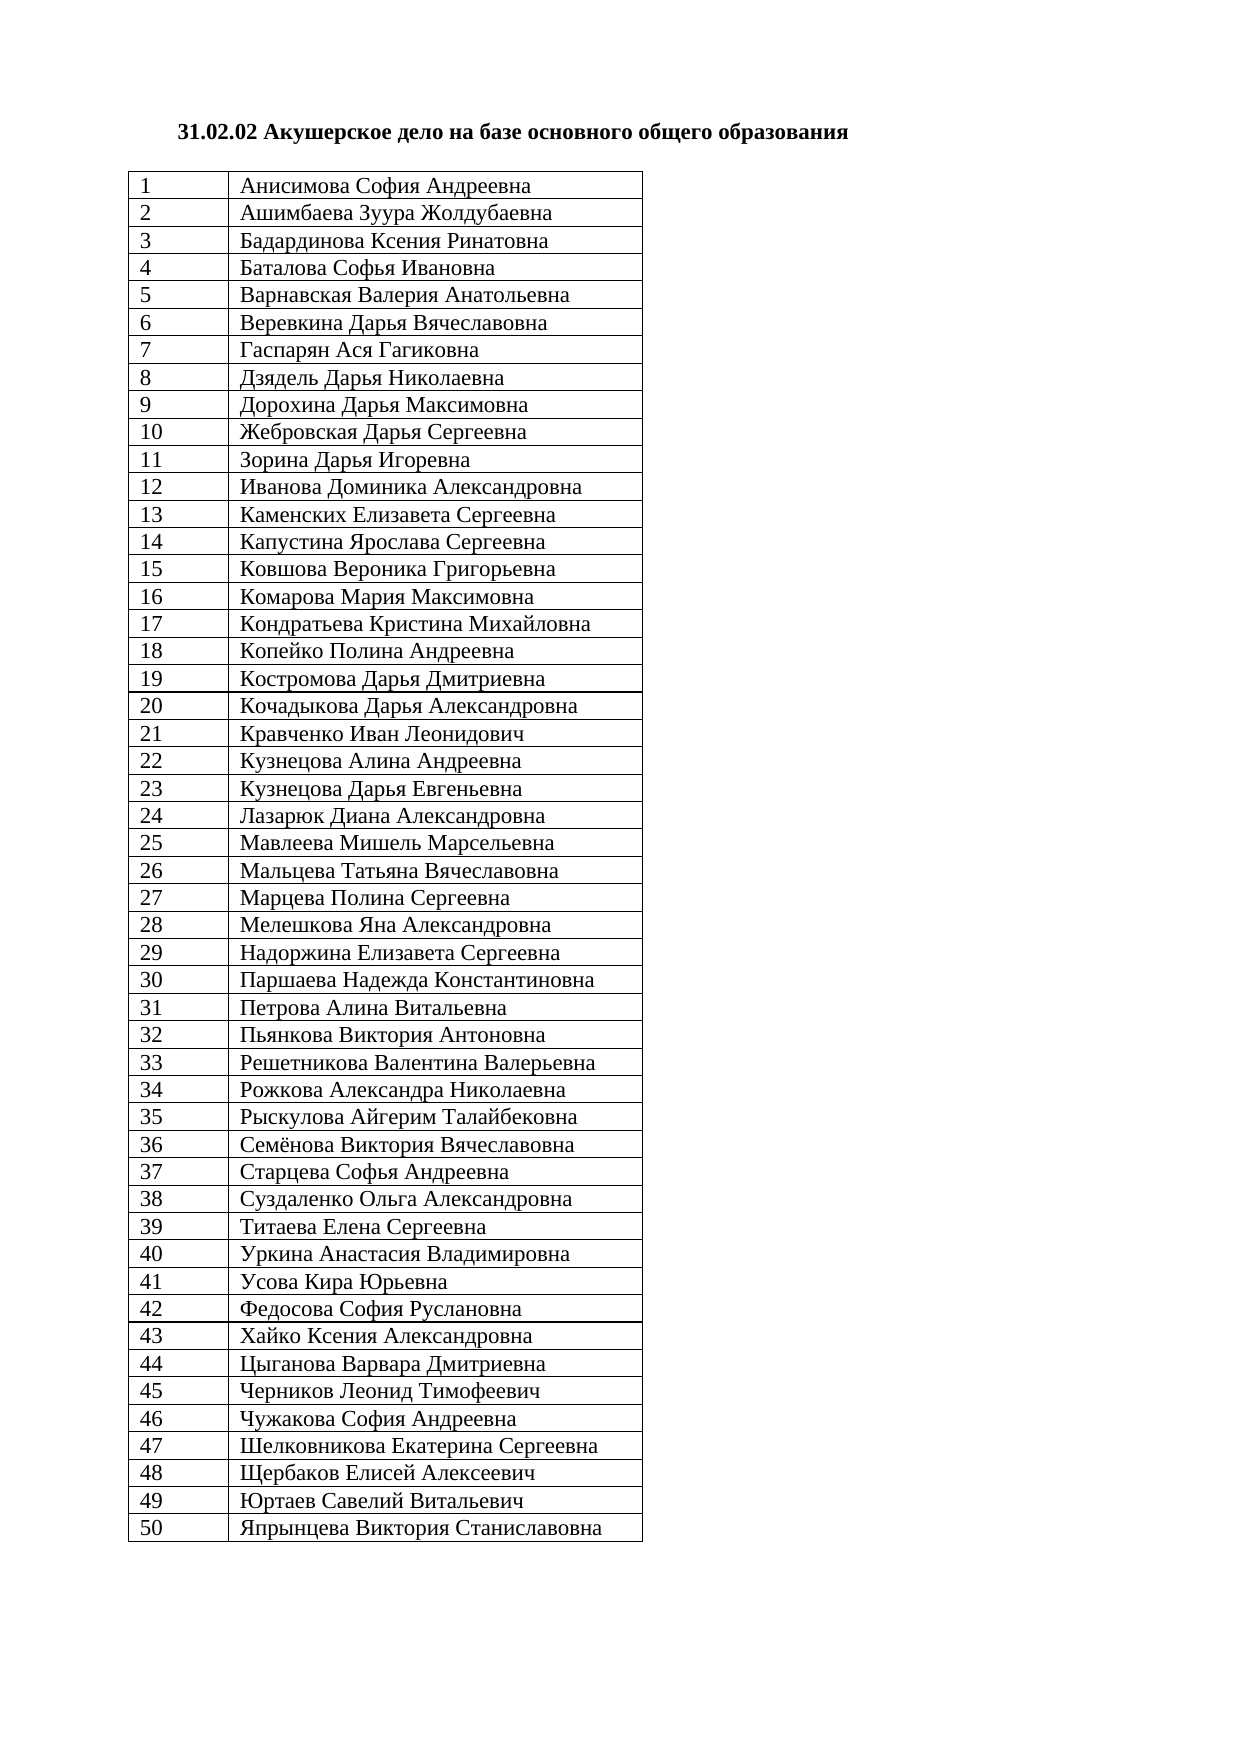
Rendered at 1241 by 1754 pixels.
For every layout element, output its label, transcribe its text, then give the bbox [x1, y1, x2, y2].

table_cell Рыскулова Айгерим Талайбековна [229, 1103, 642, 1130]
table_cell Уркина Анастасия Владимировна [229, 1240, 642, 1267]
table_cell Решетникова Валентина Валерьевна [229, 1049, 642, 1075]
table_cell 49 [129, 1487, 228, 1513]
table_cell 40 [129, 1240, 228, 1267]
table_cell 32 [129, 1021, 228, 1047]
table_cell 43 [129, 1323, 228, 1349]
table_cell 7 [129, 336, 228, 363]
table_cell 46 [129, 1405, 228, 1431]
table_cell 8 [129, 364, 228, 390]
table_cell 39 [129, 1213, 228, 1239]
table_cell Япрынцева Виктория Станиславовна [229, 1514, 642, 1541]
table_cell 28 [129, 912, 228, 938]
table_cell Надоржина Елизавета Сергеевна [229, 939, 642, 965]
table_cell Паршаева Надежда Константиновна [229, 966, 642, 993]
table_cell 41 [129, 1268, 228, 1294]
table_cell 42 [129, 1295, 228, 1321]
table_cell 38 [129, 1186, 228, 1212]
table_cell Лазарюк Диана Александровна [229, 802, 642, 828]
table_cell 34 [129, 1076, 228, 1102]
table_cell 22 [129, 747, 228, 773]
table_cell Мавлеева Мишель Марсельевна [229, 829, 642, 856]
table_cell 24 [129, 802, 228, 828]
table_cell Капустина Ярослава Сергеевна [229, 528, 642, 554]
table_cell Шелковникова Екатерина Сергеевна [229, 1432, 642, 1458]
table_cell 17 [129, 610, 228, 637]
table_cell 12 [129, 473, 228, 499]
table_cell 21 [129, 720, 228, 746]
table_cell Чужакова София Андреевна [229, 1405, 642, 1431]
table_cell 25 [129, 829, 228, 856]
table_cell 5 [129, 281, 228, 308]
table_cell Иванова Доминика Александровна [229, 473, 642, 499]
table_cell 29 [129, 939, 228, 965]
table_cell Баталова Софья Ивановна [229, 254, 642, 280]
table_cell 4 [129, 254, 228, 280]
table_cell 2 [129, 199, 228, 226]
table_cell 47 [129, 1432, 228, 1458]
table_cell Ковшова Вероника Григорьевна [229, 555, 642, 582]
table_cell 3 [129, 227, 228, 253]
table_cell Копейко Полина Андреевна [229, 638, 642, 664]
table_cell 35 [129, 1103, 228, 1130]
table_cell Бадардинова Ксения Ринатовна [229, 227, 642, 253]
table_cell Юртаев Савелий Витальевич [229, 1487, 642, 1513]
table_cell 19 [129, 665, 228, 691]
table_cell Черников Леонид Тимофеевич [229, 1377, 642, 1404]
table_cell Кочадыкова Дарья Александровна [229, 693, 642, 719]
table_cell 15 [129, 555, 228, 582]
table_cell Пьянкова Виктория Антоновна [229, 1021, 642, 1047]
table_cell 9 [129, 391, 228, 417]
table_cell Суздаленко Ольга Александровна [229, 1186, 642, 1212]
table_cell 10 [129, 419, 228, 445]
table_cell Комарова Мария Максимовна [229, 583, 642, 609]
table_cell Петрова Алина Витальевна [229, 994, 642, 1020]
table_cell Костромова Дарья Дмитриевна [229, 665, 642, 691]
table_cell Дзядель Дарья Николаевна [229, 364, 642, 390]
table_cell 6 [129, 309, 228, 335]
table_cell Жебровская Дарья Сергеевна [229, 419, 642, 445]
table_cell 20 [129, 693, 228, 719]
table_cell 50 [129, 1514, 228, 1541]
table_cell Кузнецова Дарья Евгеньевна [229, 775, 642, 801]
table_cell Усова Кира Юрьевна [229, 1268, 642, 1294]
table_cell Цыганова Варвара Дмитриевна [229, 1350, 642, 1376]
table_cell Мелешкова Яна Александровна [229, 912, 642, 938]
table_cell 44 [129, 1350, 228, 1376]
table_cell Щербаков Елисей Алексеевич [229, 1460, 642, 1486]
table_cell 36 [129, 1131, 228, 1157]
table_cell 26 [129, 857, 228, 883]
table_cell 48 [129, 1460, 228, 1486]
table_cell Семёнова Виктория Вячеславовна [229, 1131, 642, 1157]
table_cell 33 [129, 1049, 228, 1075]
table_cell Хайко Ксения Александровна [229, 1323, 642, 1349]
table_cell Варнавская Валерия Анатольевна [229, 281, 642, 308]
text 31.02.02 Акушерское дело на базе основного общего образования [118, 118, 1122, 144]
table_cell Зорина Дарья Игоревна [229, 446, 642, 472]
table_cell Кравченко Иван Леонидович [229, 720, 642, 746]
table_cell Ашимбаева Зуура Жолдубаевна [229, 199, 642, 226]
table_cell 27 [129, 884, 228, 911]
table_cell 37 [129, 1158, 228, 1184]
table_cell 13 [129, 501, 228, 527]
table_cell Мальцева Татьяна Вячеславовна [229, 857, 642, 883]
table_cell 30 [129, 966, 228, 993]
table_cell Рожкова Александра Николаевна [229, 1076, 642, 1102]
table_cell 45 [129, 1377, 228, 1404]
table_cell Марцева Полина Сергеевна [229, 884, 642, 911]
table_cell 14 [129, 528, 228, 554]
table_cell Кондратьева Кристина Михайловна [229, 610, 642, 637]
table_cell 23 [129, 775, 228, 801]
table_cell Дорохина Дарья Максимовна [229, 391, 642, 417]
table_header 1 [129, 172, 228, 198]
table_cell Гаспарян Ася Гагиковна [229, 336, 642, 363]
table_cell 18 [129, 638, 228, 664]
table_cell 16 [129, 583, 228, 609]
table_cell 31 [129, 994, 228, 1020]
table_cell 11 [129, 446, 228, 472]
table_cell Кузнецова Алина Андреевна [229, 747, 642, 773]
table_header Анисимова София Андреевна [229, 172, 642, 198]
table_cell Федосова София Руслановна [229, 1295, 642, 1321]
table_cell Веревкина Дарья Вячеславовна [229, 309, 642, 335]
table_cell Старцева Софья Андреевна [229, 1158, 642, 1184]
table_cell Титаева Елена Сергеевна [229, 1213, 642, 1239]
table_cell Каменских Елизавета Сергеевна [229, 501, 642, 527]
